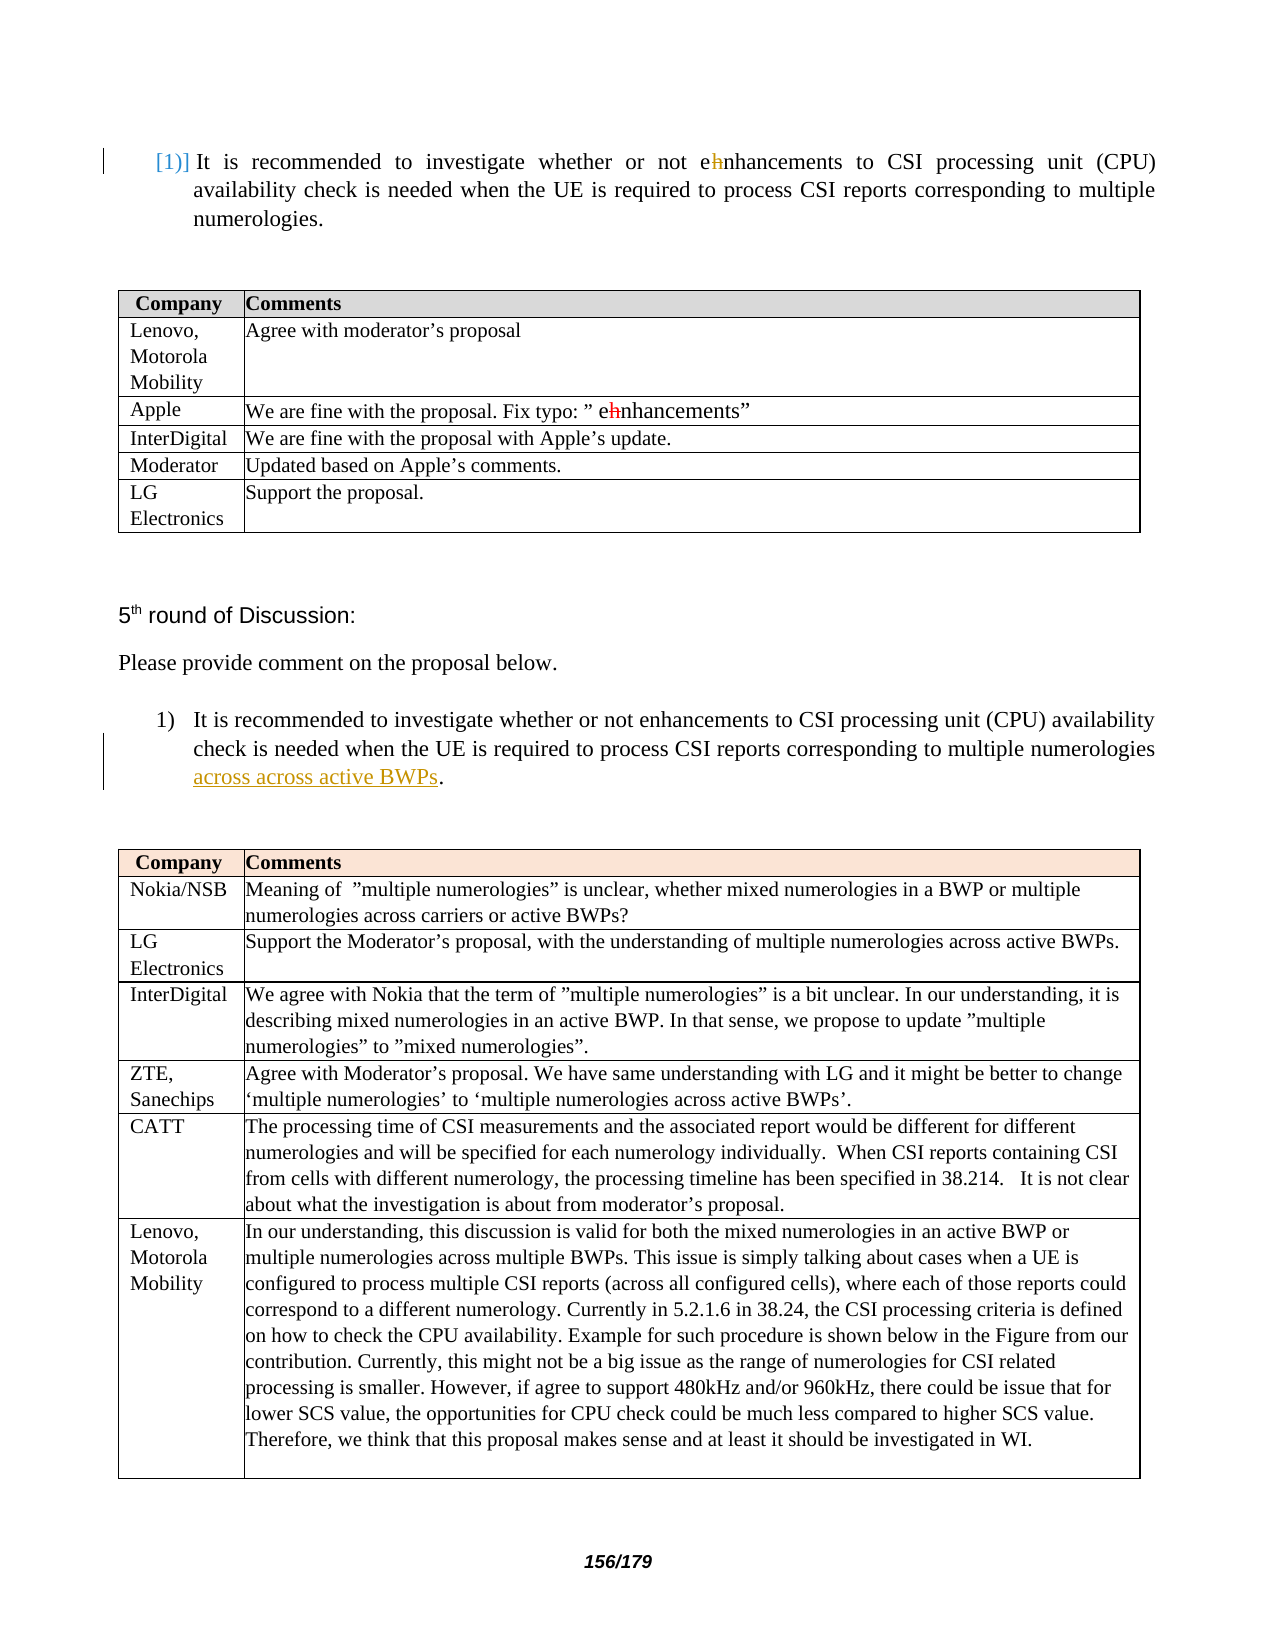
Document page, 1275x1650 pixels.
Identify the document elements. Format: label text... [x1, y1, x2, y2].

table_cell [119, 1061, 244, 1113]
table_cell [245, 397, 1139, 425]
subtitle 5th round of Discussion: [118, 602, 1157, 629]
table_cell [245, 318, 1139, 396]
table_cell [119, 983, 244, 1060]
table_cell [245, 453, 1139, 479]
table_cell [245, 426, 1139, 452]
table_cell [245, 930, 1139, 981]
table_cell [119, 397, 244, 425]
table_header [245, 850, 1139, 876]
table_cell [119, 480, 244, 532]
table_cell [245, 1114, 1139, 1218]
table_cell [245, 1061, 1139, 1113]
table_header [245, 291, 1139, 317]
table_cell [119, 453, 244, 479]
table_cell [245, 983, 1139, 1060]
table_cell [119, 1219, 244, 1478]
list It is recommended to investigate whether or not enhancements to CSI processing unit (CPU) availability check is needed when the UE is required to process CSI reports corresponding to multiple numerologies. [156, 148, 1157, 231]
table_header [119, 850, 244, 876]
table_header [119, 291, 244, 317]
list It is recommended to investigate whether or not enhancements to CSI processing unit (CPU) availability check is needed when the UE is required to process CSI reports corresponding to multiple numerologies. [156, 706, 1157, 789]
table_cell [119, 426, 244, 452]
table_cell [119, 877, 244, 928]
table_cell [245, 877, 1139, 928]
text Please provide comment on the proposal below. [118, 649, 1157, 676]
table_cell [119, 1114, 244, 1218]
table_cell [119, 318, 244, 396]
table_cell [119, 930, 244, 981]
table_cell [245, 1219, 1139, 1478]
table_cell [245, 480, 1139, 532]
